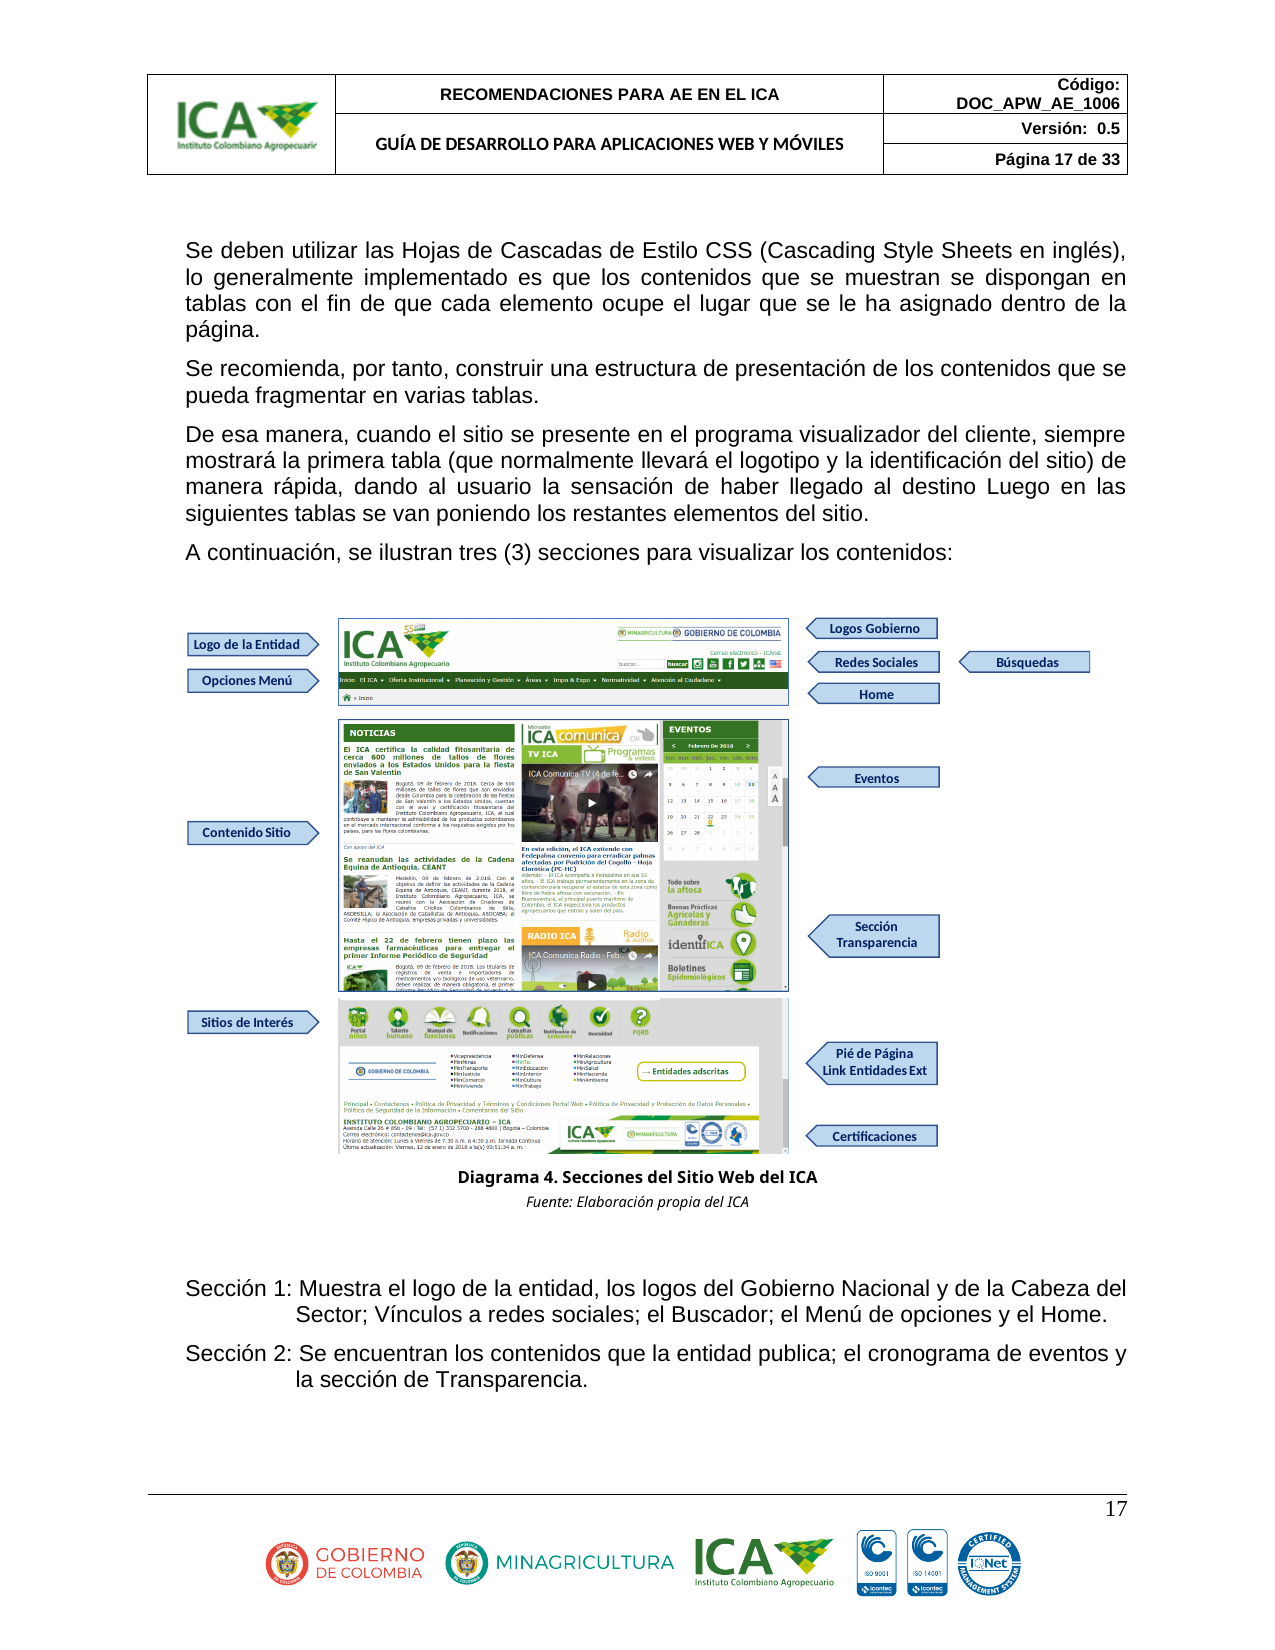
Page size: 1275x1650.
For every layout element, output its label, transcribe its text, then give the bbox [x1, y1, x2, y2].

text De esa manera, cuando el sitio se presente en el programa visualizador del cliente, siempre mostrará la primera tabla (que normalmente llevará el logotipo y la identificación del sitio) de manera rápida, dando al usuario la sensación de haber llegado al destino Luego en las siguientes tablas se van poniendo los restantes elementos del sitio. [185, 421, 1127, 526]
text Fuente: Elaboración propia del ICA [148, 1192, 1127, 1212]
text Diagrama 4. Secciones del Sitio Web del ICA [148, 1166, 1127, 1189]
text Se deben utilizar las Hojas de Cascadas de Estilo CSS (Cascading Style Sheets en inglés), lo generalmente implementado es que los contenidos que se muestran se dispongan en tablas con el fin de que cada elemento ocupe el lugar que se le ha asignado dentro de la página. [185, 237, 1127, 343]
picture [254, 1521, 1027, 1602]
text Se recomienda, por tanto, construir una estructura de presentación de los contenidos que se pueda fragmentar en varias tablas. [185, 355, 1127, 408]
text A continuación, se ilustran tres (3) secciones para visualizar los contenidos: [185, 538, 1127, 565]
text Sección 2: Se encuentran los contenidos que la entidad publica; el cronograma de eventos y la sección de Transparencia. [185, 1340, 1127, 1393]
text Sección 1: Muestra el logo de la entidad, los logos del Gobierno Nacional y de la Cabeza del Sector; Vínculos a redes sociales; el Buscador; el Menú de opciones y el Home. [185, 1275, 1127, 1327]
